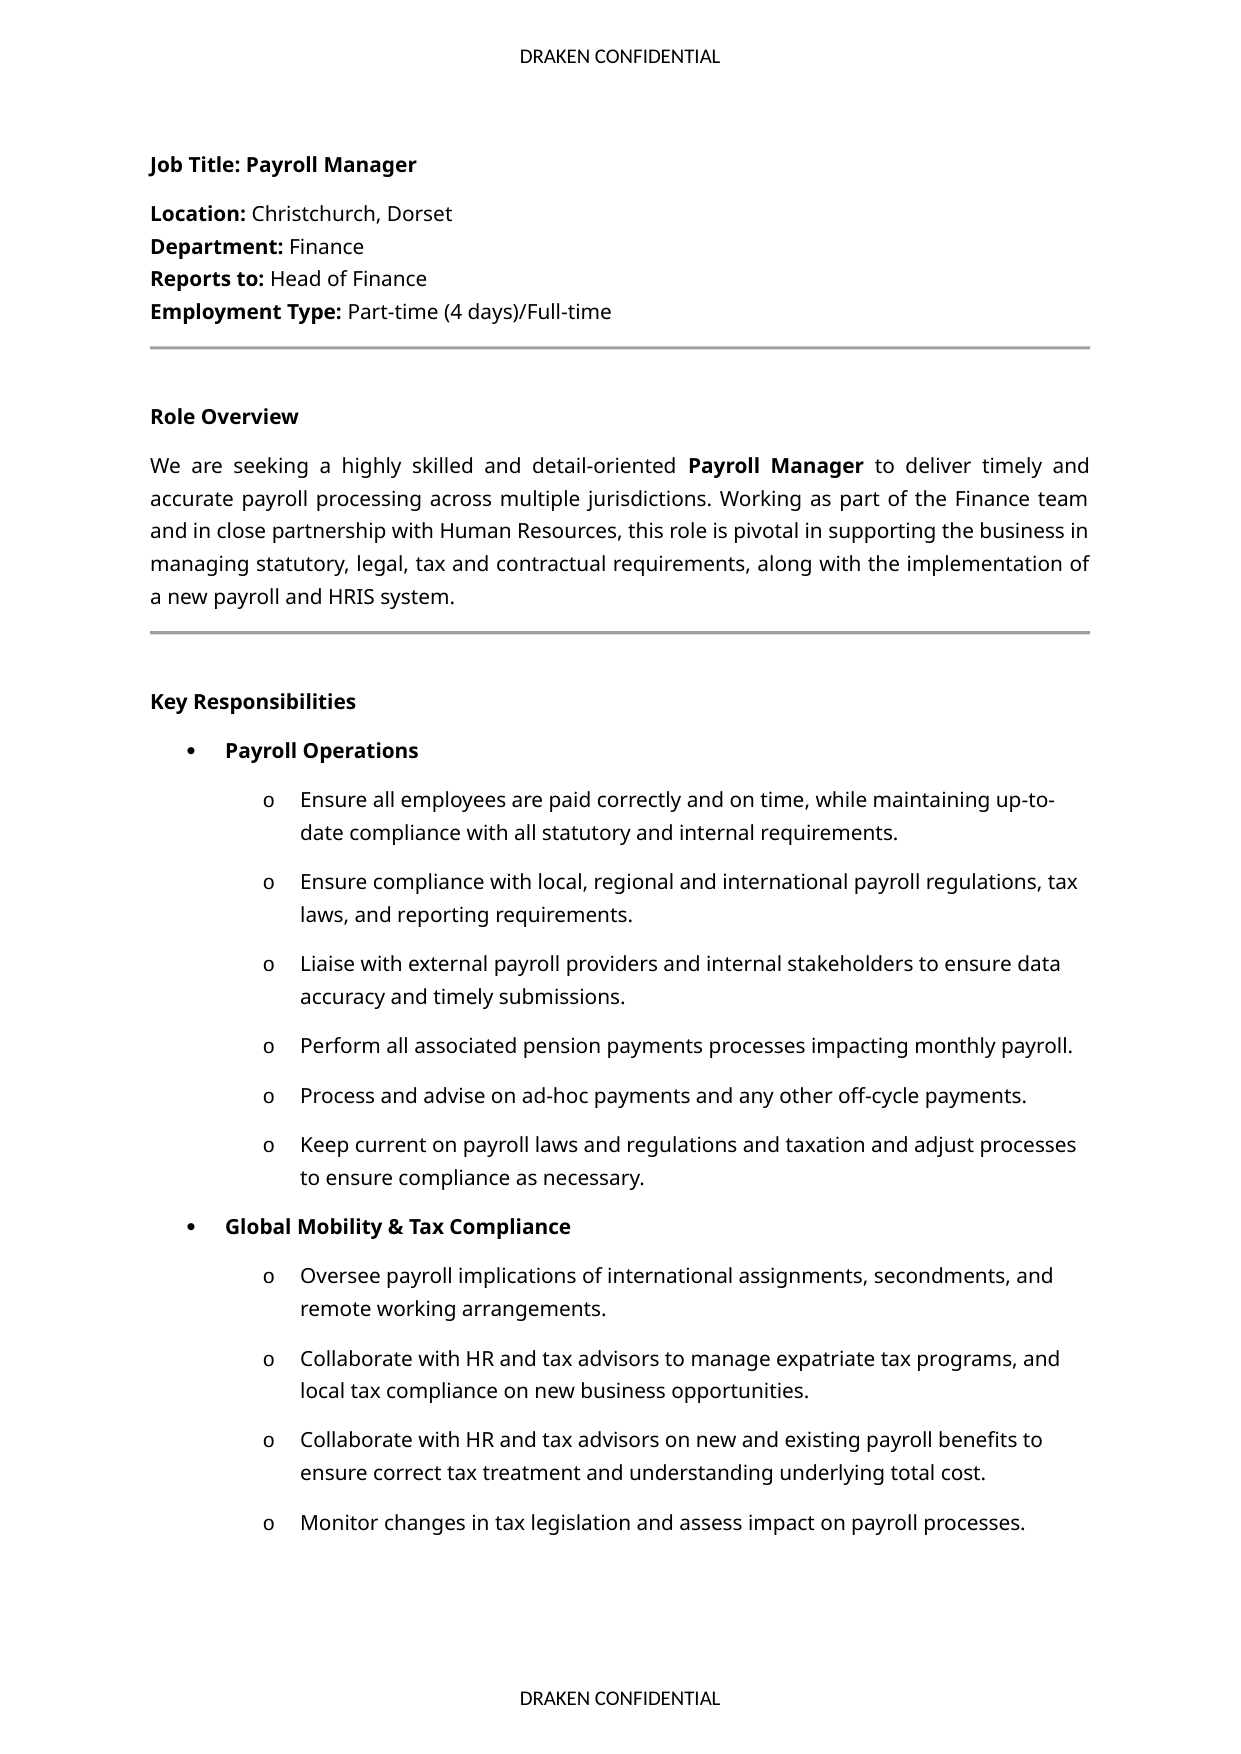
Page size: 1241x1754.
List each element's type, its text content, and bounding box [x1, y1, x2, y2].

list Monitor changes in tax legislation and assess impact on payroll processes. [262, 1508, 1090, 1536]
list Collaborate with HR and tax advisors to manage expatriate tax programs, and local tax compliance on new business opportunities. [262, 1344, 1090, 1405]
list Liaise with external payroll providers and internal stakeholders to ensure data accuracy and timely submissions. [262, 949, 1090, 1011]
text Key Responsibilities [150, 687, 1090, 715]
list Perform all associated pension payments processes impacting monthly payroll. [262, 1031, 1090, 1060]
text Location: Christchurch, Dorset Department: Finance Reports to: Head of Finance Employment Type: Part-time (4 days)/Full-time [150, 199, 1090, 326]
list Collaborate with HR and tax advisors on new and existing payroll benefits to ensure correct tax treatment and understanding underlying total cost. [262, 1426, 1090, 1487]
list Payroll Operations [187, 736, 1090, 765]
list Oversee payroll implications of international assignments, secondments, and remote working arrangements. [262, 1262, 1090, 1323]
list Ensure compliance with local, regional and international payroll regulations, tax laws, and reporting requirements. [262, 867, 1090, 929]
list Process and advise on ad-hoc payments and any other off-cycle payments. [262, 1081, 1090, 1109]
text Job Title: Payroll Manager [150, 150, 1090, 178]
text We are seeking a highly skilled and detail-oriented Payroll Manager to deliver timely and accurate payroll processing across multiple jurisdictions. Working as part of the Finance team and in close partnership with Human Resources, this role is pivotal in supporting the business in managing statutory, legal, tax and contractual requirements, along with the implementation of a new payroll and HRIS system. [150, 451, 1090, 610]
list Keep current on payroll laws and regulations and taxation and adjust processes to ensure compliance as necessary. [262, 1130, 1090, 1192]
list Ensure all employees are paid correctly and on time, while maintaining up-to-date compliance with all statutory and internal requirements. [262, 786, 1090, 847]
list Global Mobility & Tax Compliance [187, 1212, 1090, 1241]
text Role Overview [150, 402, 1090, 431]
